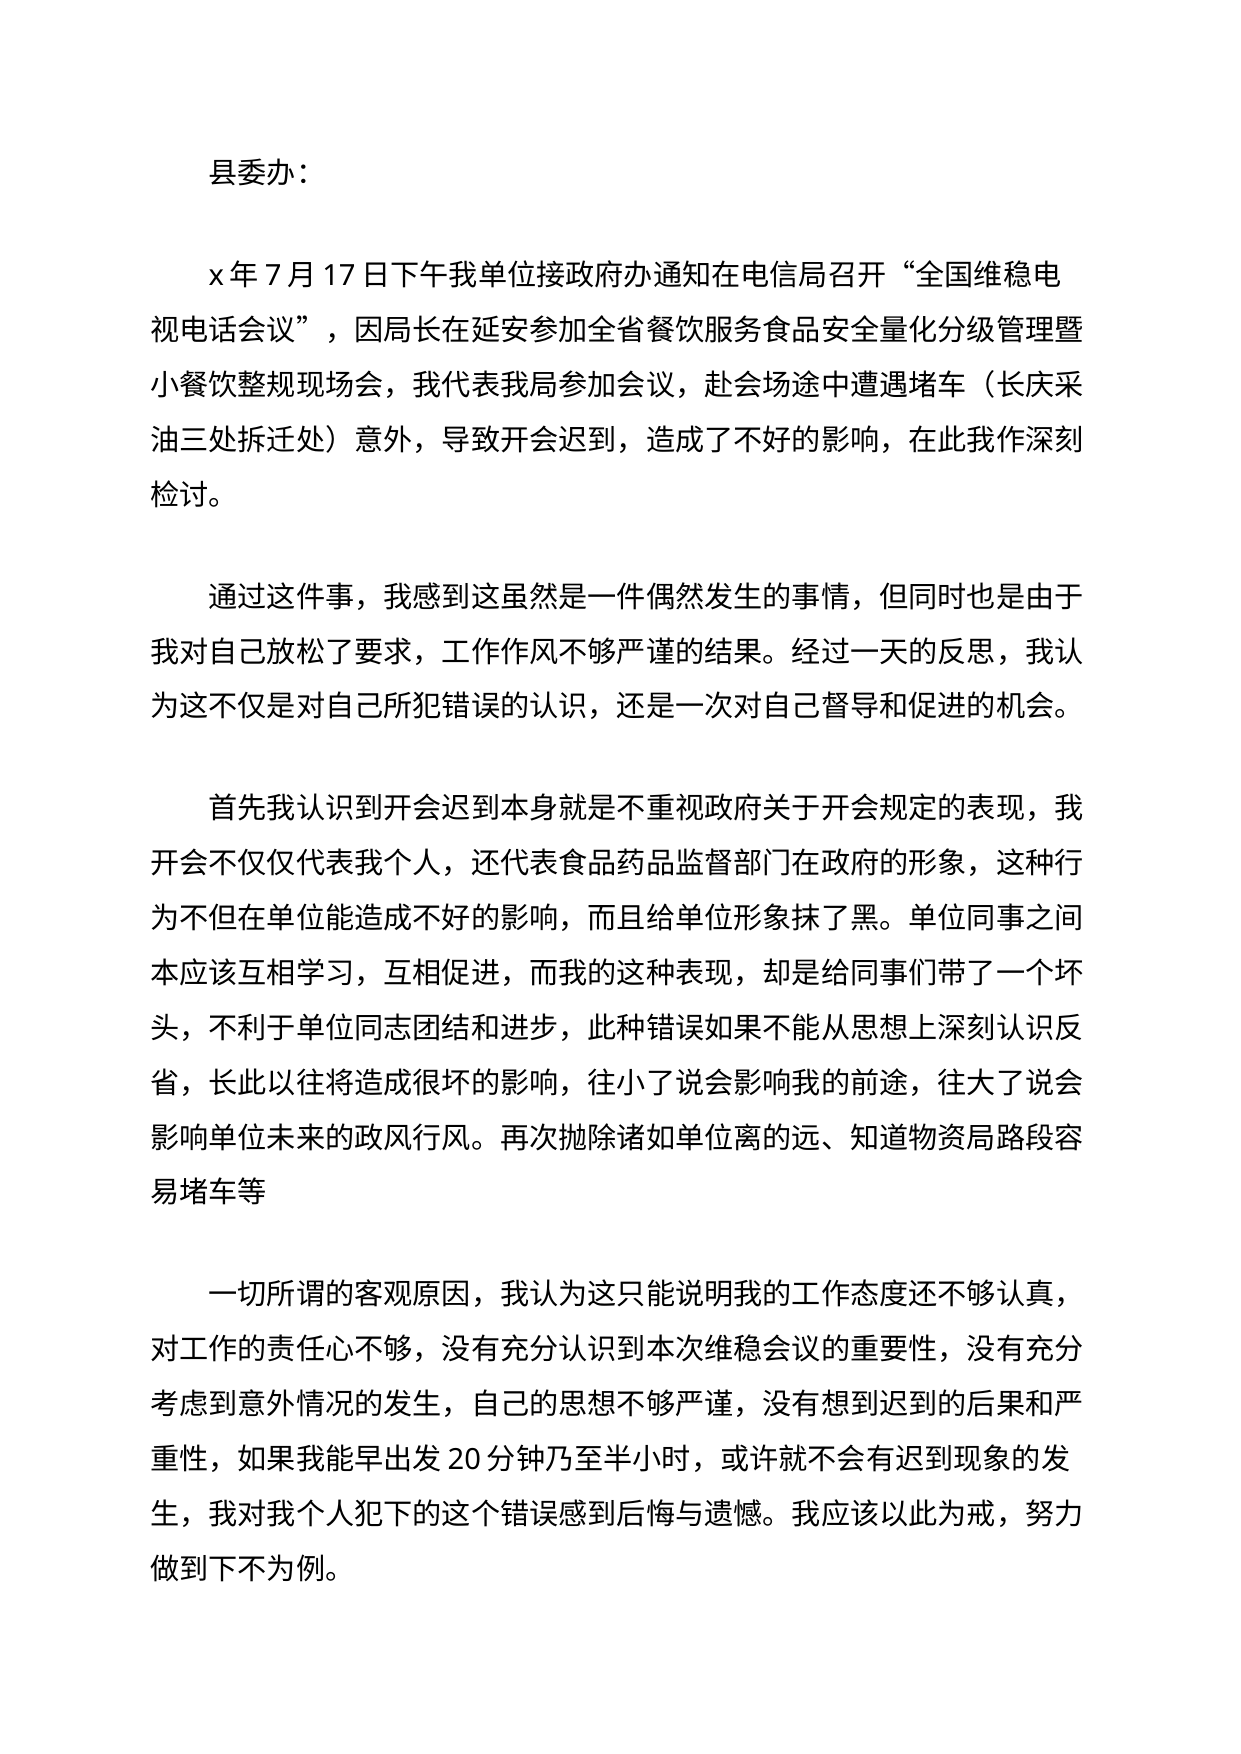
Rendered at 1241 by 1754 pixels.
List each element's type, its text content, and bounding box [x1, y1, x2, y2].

text x年7月17日下午我单位接政府办通知在电信局召开“全国维稳电视电话会议”，因局长在延安参加全省餐饮服务食品安全量化分级管理暨小餐饮整规现场会，我代表我局参加会议，赴会场途中遭遇堵车（长庆采油三处拆迁处）意外，导致开会迟到，造成了不好的影响，在此我作深刻检讨。 [150, 252, 1090, 514]
text 通过这件事，我感到这虽然是一件偶然发生的事情，但同时也是由于我对自己放松了要求，工作作风不够严谨的结果。经过一天的反思，我认为这不仅是对自己所犯错误的认识，还是一次对自己督导和促进的机会。 [150, 573, 1090, 725]
text 一切所谓的客观原因，我认为这只能说明我的工作态度还不够认真，对工作的责任心不够，没有充分认识到本次维稳会议的重要性，没有充分考虑到意外情况的发生，自己的思想不够严谨，没有想到迟到的后果和严重性，如果我能早出发20分钟乃至半小时，或许就不会有迟到现象的发生，我对我个人犯下的这个错误感到后悔与遗憾。我应该以此为戒，努力做到下不为例。 [150, 1271, 1090, 1588]
text 首先我认识到开会迟到本身就是不重视政府关于开会规定的表现，我开会不仅仅代表我个人，还代表食品药品监督部门在政府的形象，这种行为不但在单位能造成不好的影响，而且给单位形象抹了黑。单位同事之间本应该互相学习，互相促进，而我的这种表现，却是给同事们带了一个坏头，不利于单位同志团结和进步，此种错误如果不能从思想上深刻认识反省，长此以往将造成很坏的影响，往小了说会影响我的前途，往大了说会影响单位未来的政风行风。再次抛除诸如单位离的远、知道物资局路段容易堵车等 [150, 785, 1090, 1211]
text 县委办： [150, 150, 1090, 192]
